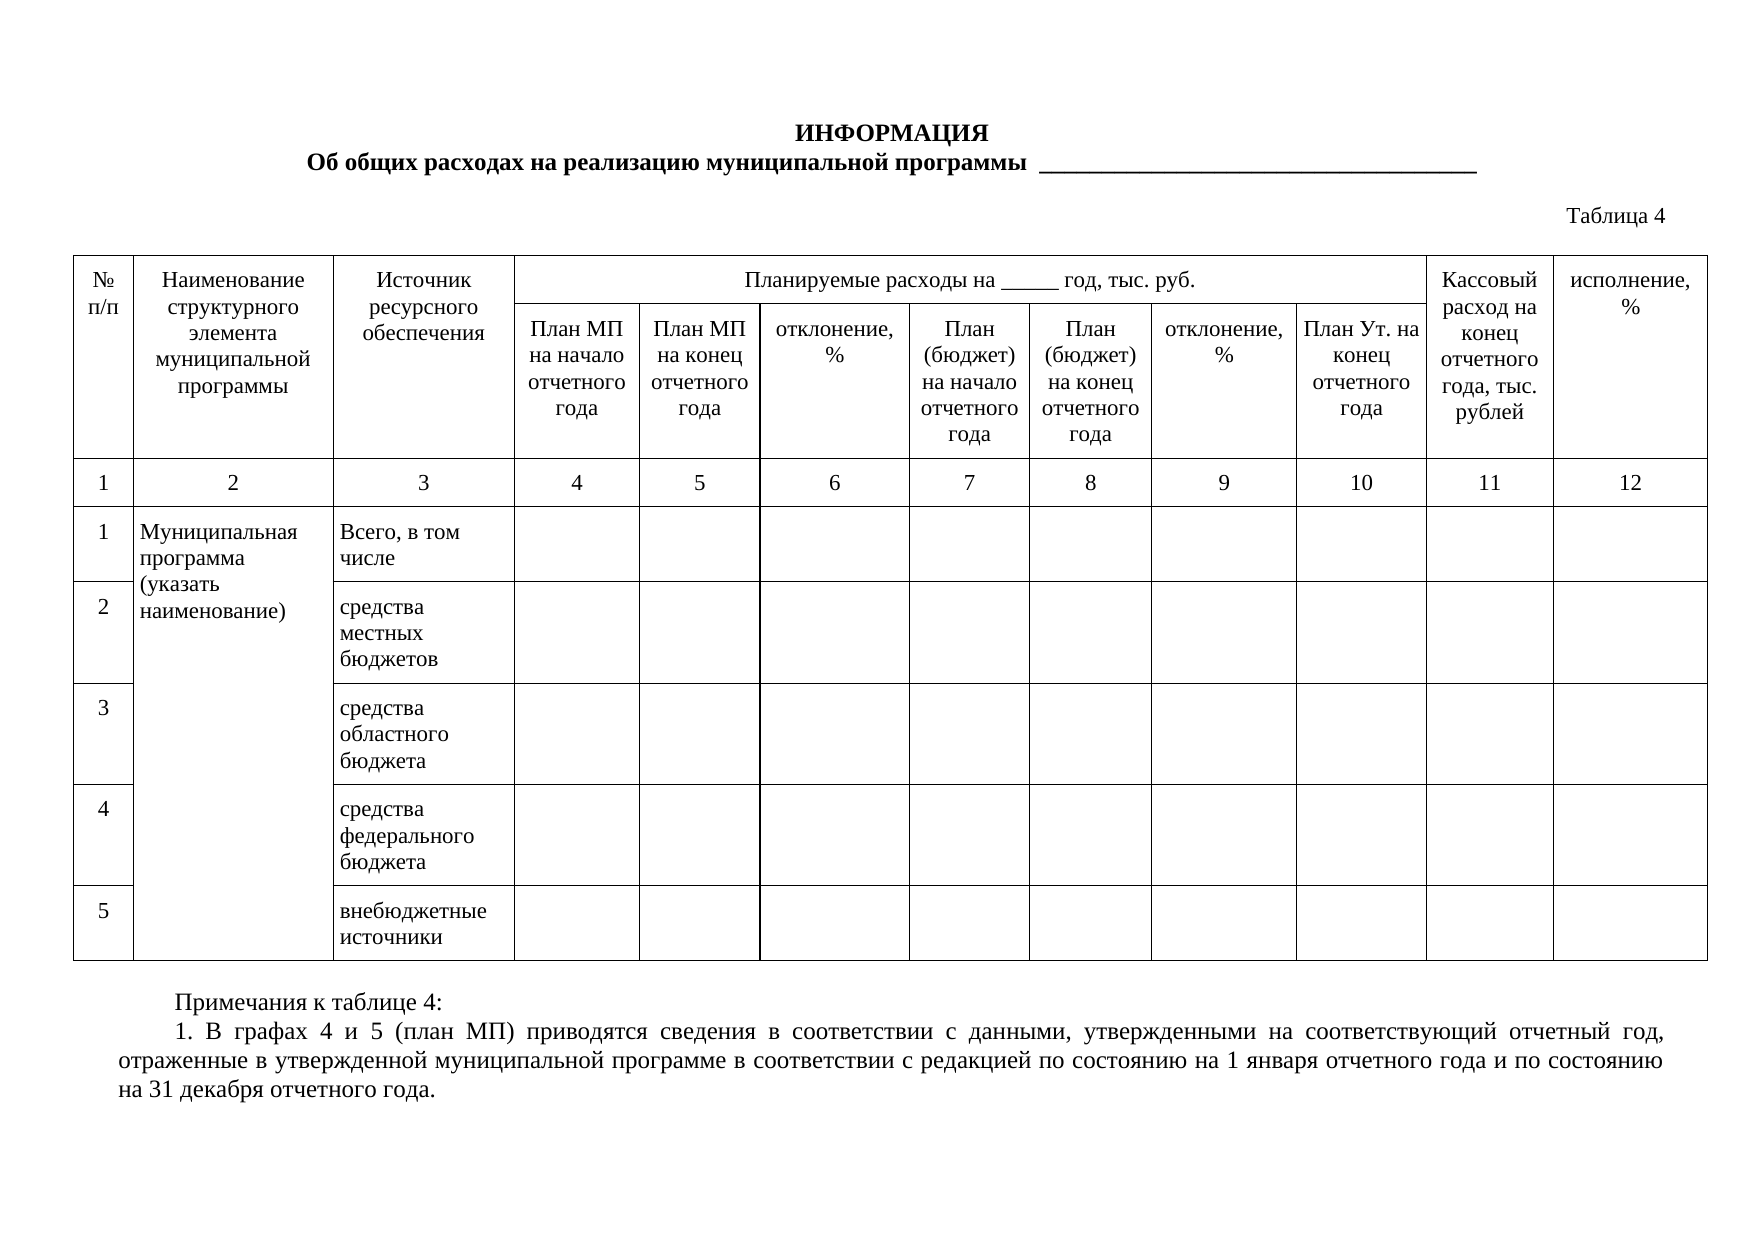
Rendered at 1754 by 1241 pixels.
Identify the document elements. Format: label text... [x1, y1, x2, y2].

table_cell [1427, 684, 1553, 784]
text Таблица 4 [118, 202, 1665, 228]
table_cell 2 [134, 459, 333, 506]
table_cell 3 [334, 459, 514, 506]
table_cell [1297, 507, 1426, 581]
table_cell [1554, 785, 1707, 885]
table_cell [1152, 684, 1296, 784]
table_cell 6 [761, 459, 909, 506]
table_cell [910, 886, 1029, 960]
table_cell [1297, 582, 1426, 682]
table_cell [761, 785, 909, 885]
table_header Кассовый расход на конец отчетного года, тыс. рублей [1427, 256, 1553, 457]
table_header исполнение, % [1554, 256, 1707, 457]
table_cell Всего, в том числе [334, 507, 514, 581]
table_cell 3 [74, 684, 133, 784]
table_cell План МП на начало отчетного года [515, 304, 639, 457]
table_cell [515, 684, 639, 784]
table_cell План (бюджет) на начало отчетного года [910, 304, 1029, 457]
table_cell [761, 684, 909, 784]
table_cell [1427, 886, 1553, 960]
table_cell средства областного бюджета [334, 684, 514, 784]
table_cell 10 [1297, 459, 1426, 506]
table_cell внебюджетные источники [334, 886, 514, 960]
table_cell [1030, 684, 1151, 784]
table_cell [640, 785, 759, 885]
table_cell 7 [910, 459, 1029, 506]
table_cell [1297, 684, 1426, 784]
table_cell 8 [1030, 459, 1151, 506]
table_cell средства федерального бюджета [334, 785, 514, 885]
table_cell [761, 582, 909, 682]
table_cell [910, 507, 1029, 581]
table_header Наименование структурного элемента муниципальной программы [134, 256, 333, 457]
table_cell 11 [1427, 459, 1553, 506]
text Примечания к таблице 4: [118, 987, 1665, 1016]
text 1. В графах 4 и 5 (план МП) приводятся сведения в соответствии с данными, утвержденными на соответствующий отчетный год, отраженные в утвержденной муниципальной программе в соответствии с редакцией по состоянию на 1 января отчетного года и по состоянию на 31 декабря отчетного года. [118, 1016, 1665, 1102]
table_cell План (бюджет) на конец отчетного года [1030, 304, 1151, 457]
table_cell отклонение, % [761, 304, 909, 457]
table_cell [515, 886, 639, 960]
text Об общих расходах на реализацию муниципальной программы ___________________________________ [118, 147, 1665, 176]
table_cell [1030, 886, 1151, 960]
table_cell Муниципальная программа (указать наименование) [134, 507, 333, 960]
table_cell [761, 886, 909, 960]
table_cell отклонение, % [1152, 304, 1296, 457]
table_cell [1030, 785, 1151, 885]
table_cell [1152, 785, 1296, 885]
table_cell 2 [74, 582, 133, 682]
table_cell [1554, 507, 1707, 581]
table_cell 1 [74, 459, 133, 506]
table_cell [515, 582, 639, 682]
table_cell 4 [515, 459, 639, 506]
table_cell [1030, 507, 1151, 581]
table_cell [1152, 886, 1296, 960]
table_cell [515, 507, 639, 581]
table_cell 5 [74, 886, 133, 960]
table_cell [1152, 582, 1296, 682]
table_cell [910, 684, 1029, 784]
table_cell [910, 785, 1029, 885]
table_cell [1554, 886, 1707, 960]
table_cell [1427, 785, 1553, 885]
table_cell [640, 582, 759, 682]
table_cell [1554, 582, 1707, 682]
table_cell [515, 785, 639, 885]
table_header Источник ресурсного обеспечения [334, 256, 514, 457]
table_cell [1152, 507, 1296, 581]
table_cell 12 [1554, 459, 1707, 506]
table_cell [640, 684, 759, 784]
table_cell 1 [74, 507, 133, 581]
table_cell [640, 507, 759, 581]
table_cell [1427, 507, 1553, 581]
table_cell [1297, 886, 1426, 960]
table_header Планируемые расходы на _____ год, тыс. руб. [515, 256, 1426, 303]
table_cell План Ут. на конец отчетного года [1297, 304, 1426, 457]
table_cell 9 [1152, 459, 1296, 506]
table_cell средства местных бюджетов [334, 582, 514, 682]
table_header № п/п [74, 256, 133, 457]
table_cell План МП на конец отчетного года [640, 304, 759, 457]
table_cell [1030, 582, 1151, 682]
table_cell [1427, 582, 1553, 682]
table_cell [910, 582, 1029, 682]
table_cell [1297, 785, 1426, 885]
table_cell 5 [640, 459, 759, 506]
table_cell 4 [74, 785, 133, 885]
text ИНФОРМАЦИЯ [118, 118, 1665, 147]
table_cell [761, 507, 909, 581]
table_cell [1554, 684, 1707, 784]
table_cell [640, 886, 759, 960]
